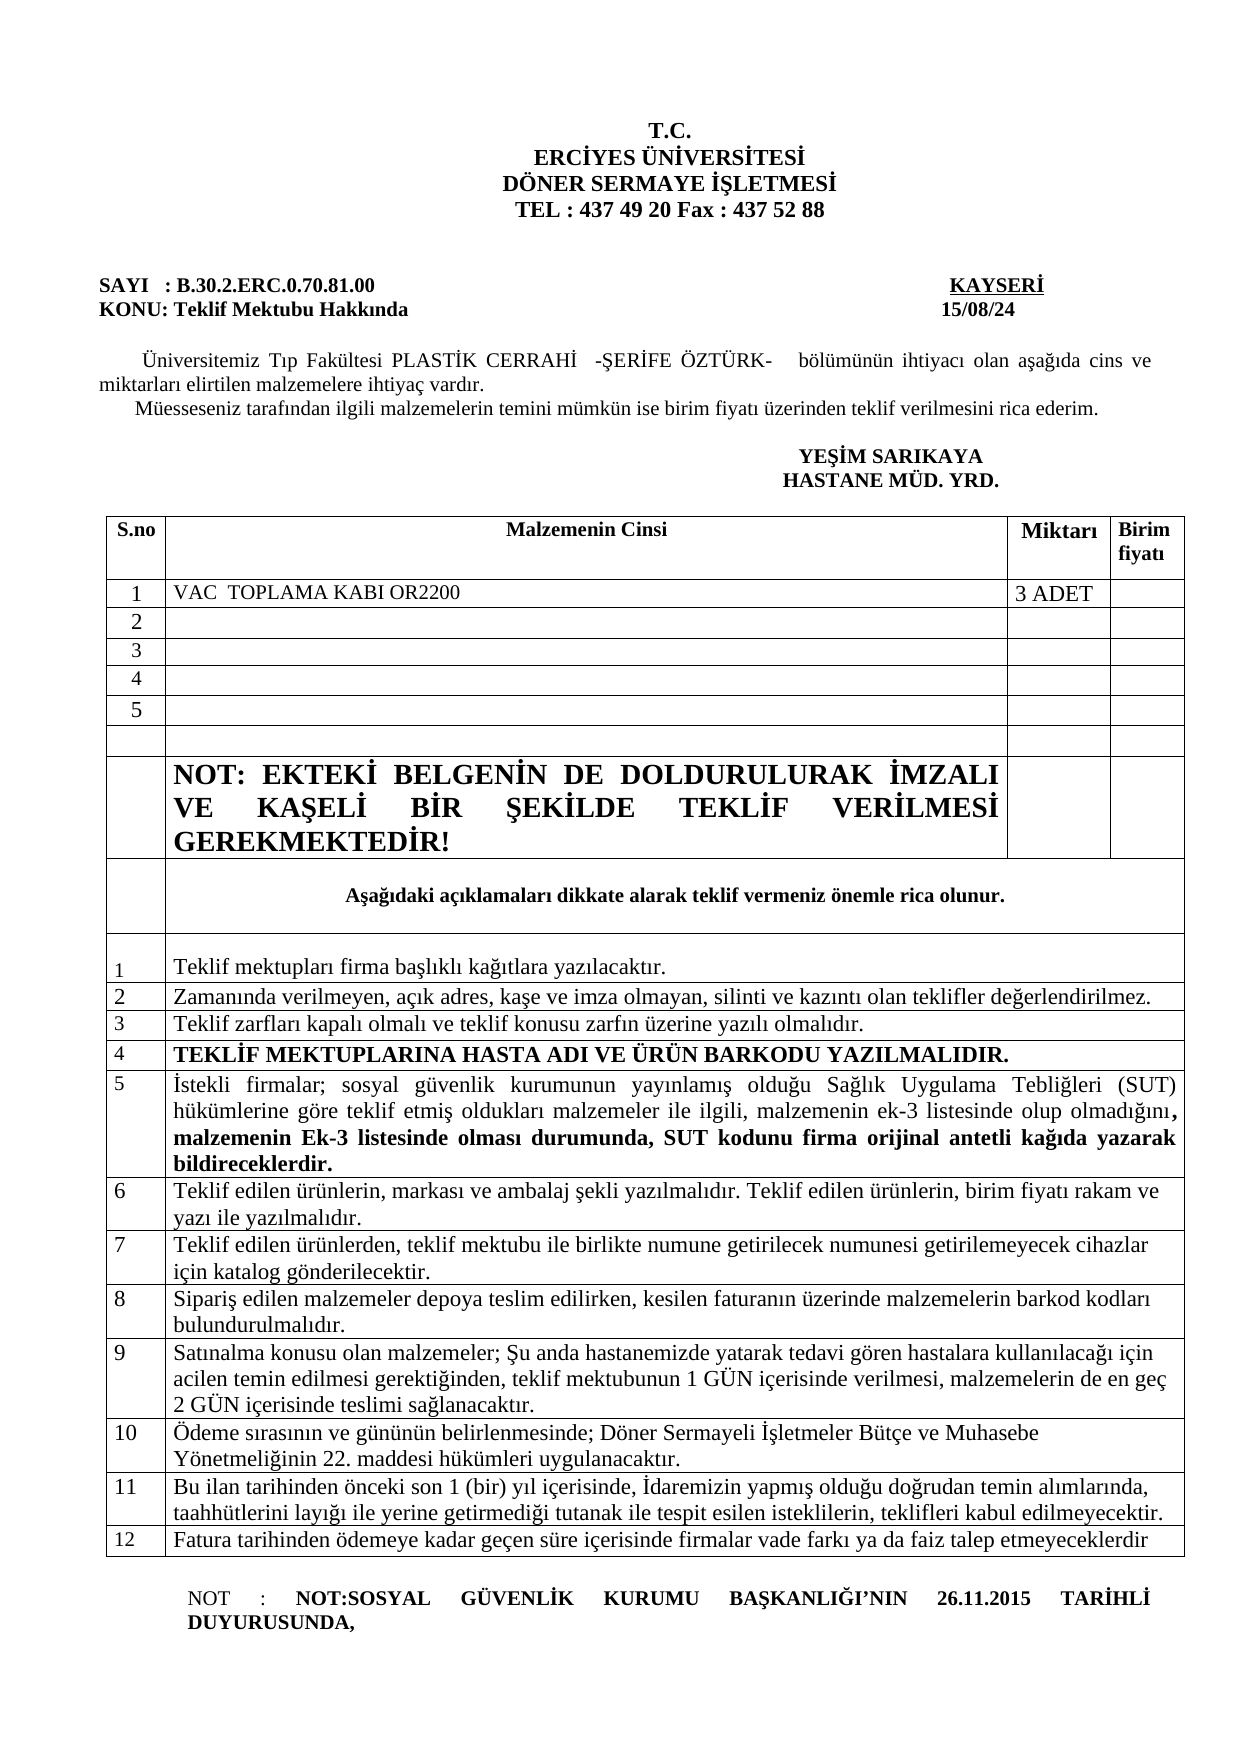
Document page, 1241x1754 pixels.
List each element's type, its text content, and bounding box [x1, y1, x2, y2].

table_cell [107, 757, 165, 857]
table_cell [1111, 757, 1184, 857]
table_cell [1111, 696, 1184, 725]
text DÖNER SERMAYE İŞLETMESİ [187, 170, 1152, 196]
table_cell Teklif edilen ürünlerin, markası ve ambalaj şekli yazılmalıdır. Teklif edilen ürünlerin, birim fiyatı rakam ve yazı ile yazılmalıdır. [166, 1178, 1184, 1230]
table_cell 1 [107, 580, 165, 607]
table_cell 4 [107, 1041, 165, 1070]
table_cell 6 [107, 1178, 165, 1230]
table_cell 8 [107, 1285, 165, 1338]
table_cell Zamanında verilmeyen, açık adres, kaşe ve imza olmayan, silinti ve kazıntı olan teklifler değerlendirilmez. [166, 983, 1184, 1009]
table_cell NOT: EKTEKİ BELGENİN DE DOLDURULURAK İMZALI VE KAŞELİ BİR ŞEKİLDE TEKLİF VERİLMESİ GEREKMEKTEDİR! [166, 757, 1007, 857]
table_cell 1 [107, 934, 165, 982]
table_cell [1111, 639, 1184, 665]
table_cell [166, 696, 1007, 725]
table_cell [166, 666, 1007, 695]
table_cell [166, 639, 1007, 665]
subtitle KONU: Teklif Mektubu Hakkında 15/08/24 [99, 297, 1152, 321]
table_cell [1111, 580, 1184, 607]
subtitle HASTANE MÜD. YRD. [99, 468, 1152, 492]
table_cell 2 [107, 983, 165, 1009]
table_cell [1111, 666, 1184, 695]
text Müesseseniz tarafından ilgili malzemelerin temini mümkün ise birim fiyatı üzerinden teklif verilmesini rica ederim. [99, 396, 1152, 420]
table_cell [1008, 608, 1110, 637]
table_cell [1111, 608, 1184, 637]
table_cell 12 [107, 1526, 165, 1556]
table_cell 5 [107, 696, 165, 725]
text NOT : NOT:SOSYAL GÜVENLİK KURUMU BAŞKANLIĞI’NIN 26.11.2015 TARİHLİ DUYURUSUNDA, [187, 1586, 1152, 1634]
table_cell [1008, 666, 1110, 695]
table_cell 3 [107, 1011, 165, 1040]
text SAYI : B.30.2.ERC.0.70.81.00 KAYSERİ [99, 273, 1152, 297]
table_cell Teklif mektupları firma başlıklı kağıtlara yazılacaktır. [166, 934, 1184, 982]
table_cell 10 [107, 1419, 165, 1472]
table_cell [1008, 696, 1110, 725]
table_cell [1008, 726, 1110, 756]
table_header Miktarı [1008, 517, 1110, 579]
table_header S.no [107, 517, 165, 579]
table_cell TEKLİF MEKTUPLARINA HASTA ADI VE ÜRÜN BARKODU YAZILMALIDIR. [166, 1041, 1184, 1070]
table_cell Satınalma konusu olan malzemeler; Şu anda hastanemizde yatarak tedavi gören hastalara kullanılacağı için acilen temin edilmesi gerektiğinden, teklif mektubunun 1 GÜN içerisinde verilmesi, malzemelerin de en geç 2 GÜN içerisinde teslimi sağlanacaktır. [166, 1339, 1184, 1418]
table_cell [107, 859, 165, 933]
table_cell [1008, 639, 1110, 665]
table_cell Teklif zarfları kapalı olmalı ve teklif konusu zarfın üzerine yazılı olmalıdır. [166, 1011, 1184, 1040]
text T.C. [187, 117, 1152, 144]
table_cell Bu ilan tarihinden önceki son 1 (bir) yıl içerisinde, İdaremizin yapmış olduğu doğrudan temin alımlarında, taahhütlerini layığı ile yerine getirmediği tutanak ile tespit esilen isteklilerin, teklifleri kabul edilmeyecektir. [166, 1473, 1184, 1525]
table_cell 7 [107, 1231, 165, 1284]
table_cell 3 ADET [1008, 580, 1110, 607]
table_header Birim fiyatı [1111, 517, 1184, 579]
table_cell [1008, 757, 1110, 857]
table_cell [166, 726, 1007, 756]
table_cell VAC TOPLAMA KABI OR2200 [166, 580, 1007, 607]
text TEL : 437 49 20 Fax : 437 52 88 [187, 196, 1152, 223]
table_cell 3 [107, 639, 165, 665]
table_cell Sipariş edilen malzemeler depoya teslim edilirken, kesilen faturanın üzerinde malzemelerin barkod kodları bulundurulmalıdır. [166, 1285, 1184, 1338]
table_cell Ödeme sırasının ve gününün belirlenmesinde; Döner Sermayeli İşletmeler Bütçe ve Muhasebe Yönetmeliğinin 22. maddesi hükümleri uygulanacaktır. [166, 1419, 1184, 1472]
table_cell 2 [107, 608, 165, 637]
text ERCİYES ÜNİVERSİTESİ [187, 144, 1152, 170]
subtitle YEŞİM SARIKAYA [99, 444, 1152, 468]
table_cell Aşağıdaki açıklamaları dikkate alarak teklif vermeniz önemle rica olunur. [166, 859, 1184, 933]
table_cell 5 [107, 1071, 165, 1177]
table_cell [1111, 726, 1184, 756]
table_cell 11 [107, 1473, 165, 1525]
table_cell 9 [107, 1339, 165, 1418]
text Üniversitemiz Tıp Fakültesi PLASTİK CERRAHİ -ŞERİFE ÖZTÜRK- bölümünün ihtiyacı olan aşağıda cins ve miktarları elirtilen malzemelere ihtiyaç vardır. [99, 348, 1152, 396]
table_cell İstekli firmalar; sosyal güvenlik kurumunun yayınlamış olduğu Sağlık Uygulama Tebliğleri (SUT) hükümlerine göre teklif etmiş oldukları malzemeler ile ilgili, malzemenin ek-3 listesinde olup olmadığını, malzemenin Ek-3 listesinde olması durumunda, SUT kodunu firma orijinal antetli kağıda yazarak bildireceklerdir. [166, 1071, 1184, 1177]
table_cell Fatura tarihinden ödemeye kadar geçen süre içerisinde firmalar vade farkı ya da faiz talep etmeyeceklerdir [166, 1526, 1184, 1556]
table_cell [107, 726, 165, 756]
table_header Malzemenin Cinsi [166, 517, 1007, 579]
table_cell Teklif edilen ürünlerden, teklif mektubu ile birlikte numune getirilecek numunesi getirilemeyecek cihazlar için katalog gönderilecektir. [166, 1231, 1184, 1284]
table_cell [166, 608, 1007, 637]
table_cell 4 [107, 666, 165, 695]
